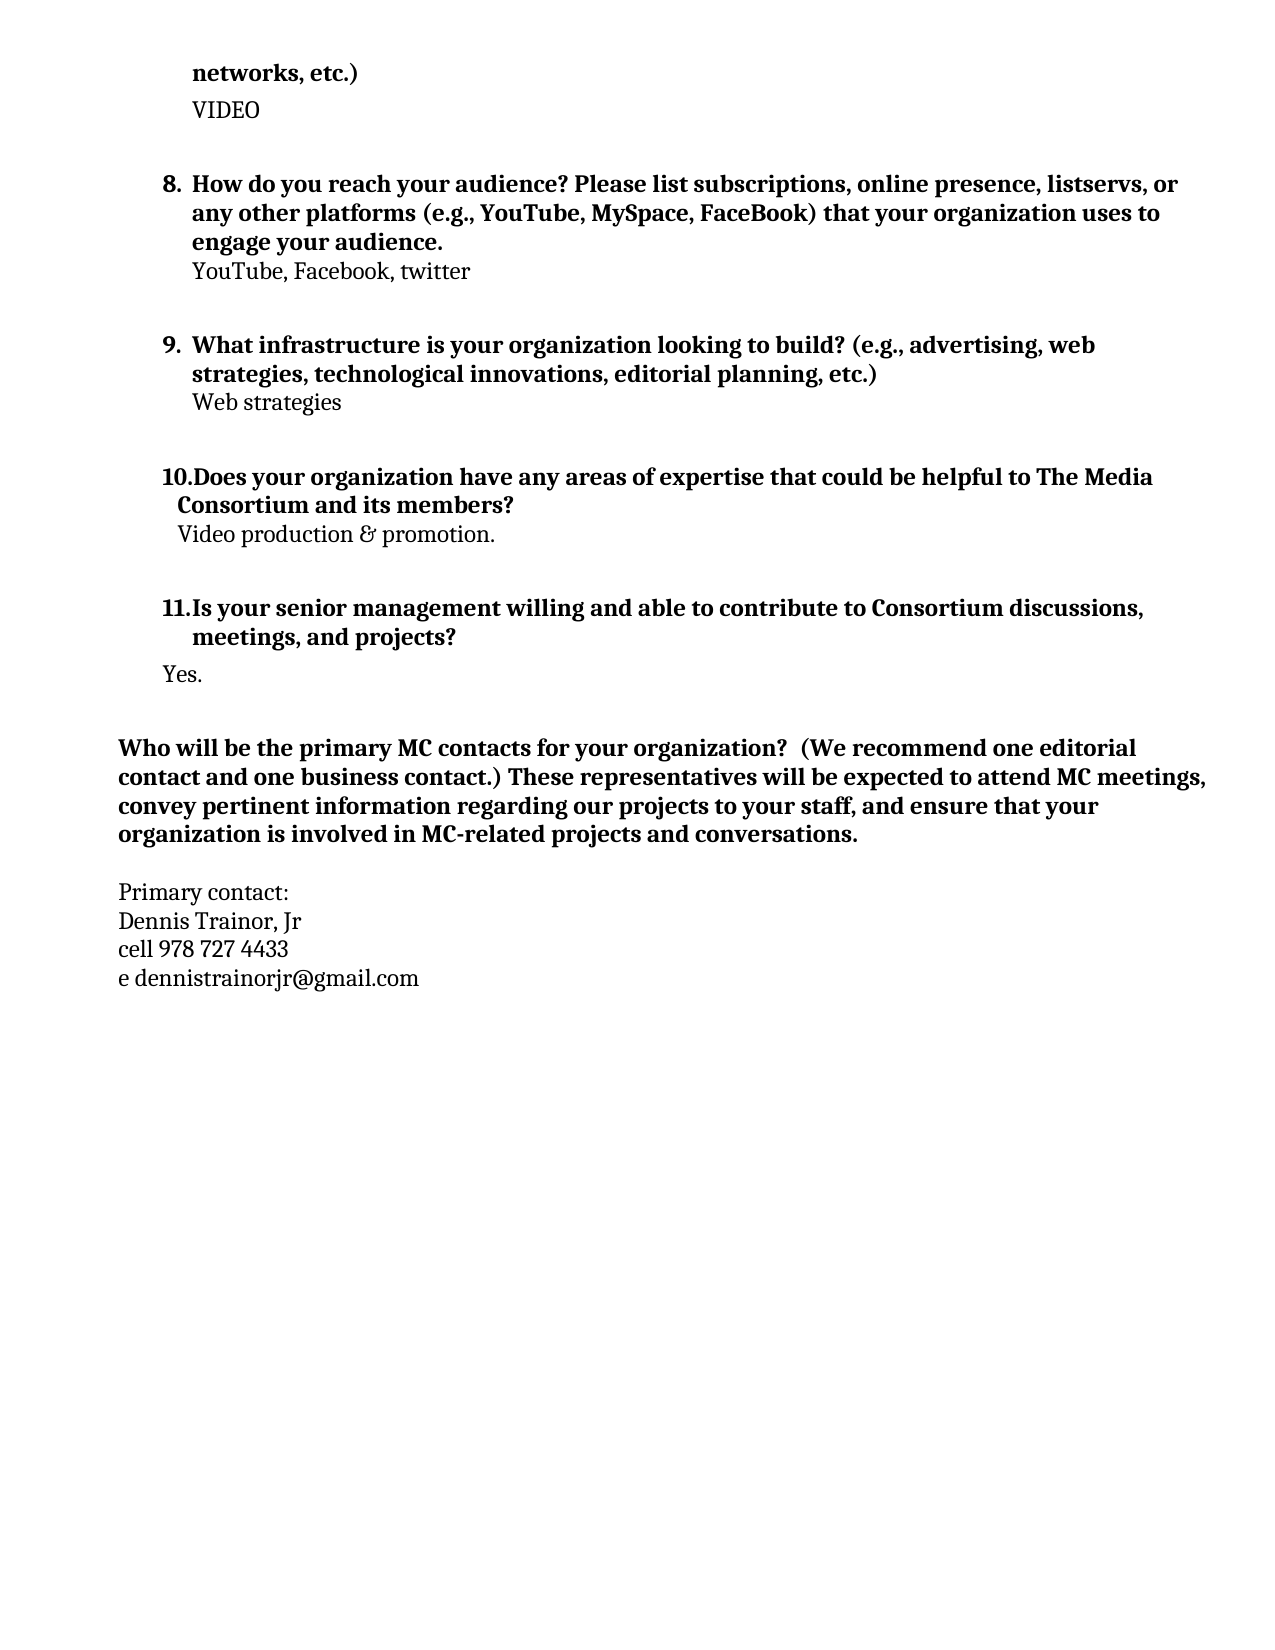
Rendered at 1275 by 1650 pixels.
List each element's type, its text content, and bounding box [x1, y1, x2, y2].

text Yes. [162, 660, 1216, 689]
list What infrastructure is your organization looking to build? (e.g., advertising, web strategies, technological innovations, editorial planning, etc.) Web strategies [162, 331, 1216, 417]
text VIDEO [192, 96, 1216, 125]
list Is your senior management willing and able to contribute to Consortium discussions, meetings, and projects? [162, 594, 1216, 652]
text Who will be the primary MC contacts for your organization? (We recommend one editorial contact and one business contact.) These representatives will be expected to attend MC meetings, convey pertinent information regarding our projects to your staff, and ensure that your organization is involved in MC-related projects and conversations. Primary contact: Dennis Trainor, Jr cell 978 727 4433 e dennistrainorjr@gmail.com [118, 734, 1216, 993]
list Does your organization have any areas of expertise that could be helpful to The Media Consortium and its members? Video production & promotion. [162, 462, 1216, 549]
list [162, 59, 1216, 88]
list How do you reach your audience? Please list subscriptions, online presence, listservs, or any other platforms (e.g., YouTube, MySpace, FaceBook) that your organization uses to engage your audience. YouTube, Facebook, twitter [162, 170, 1216, 285]
